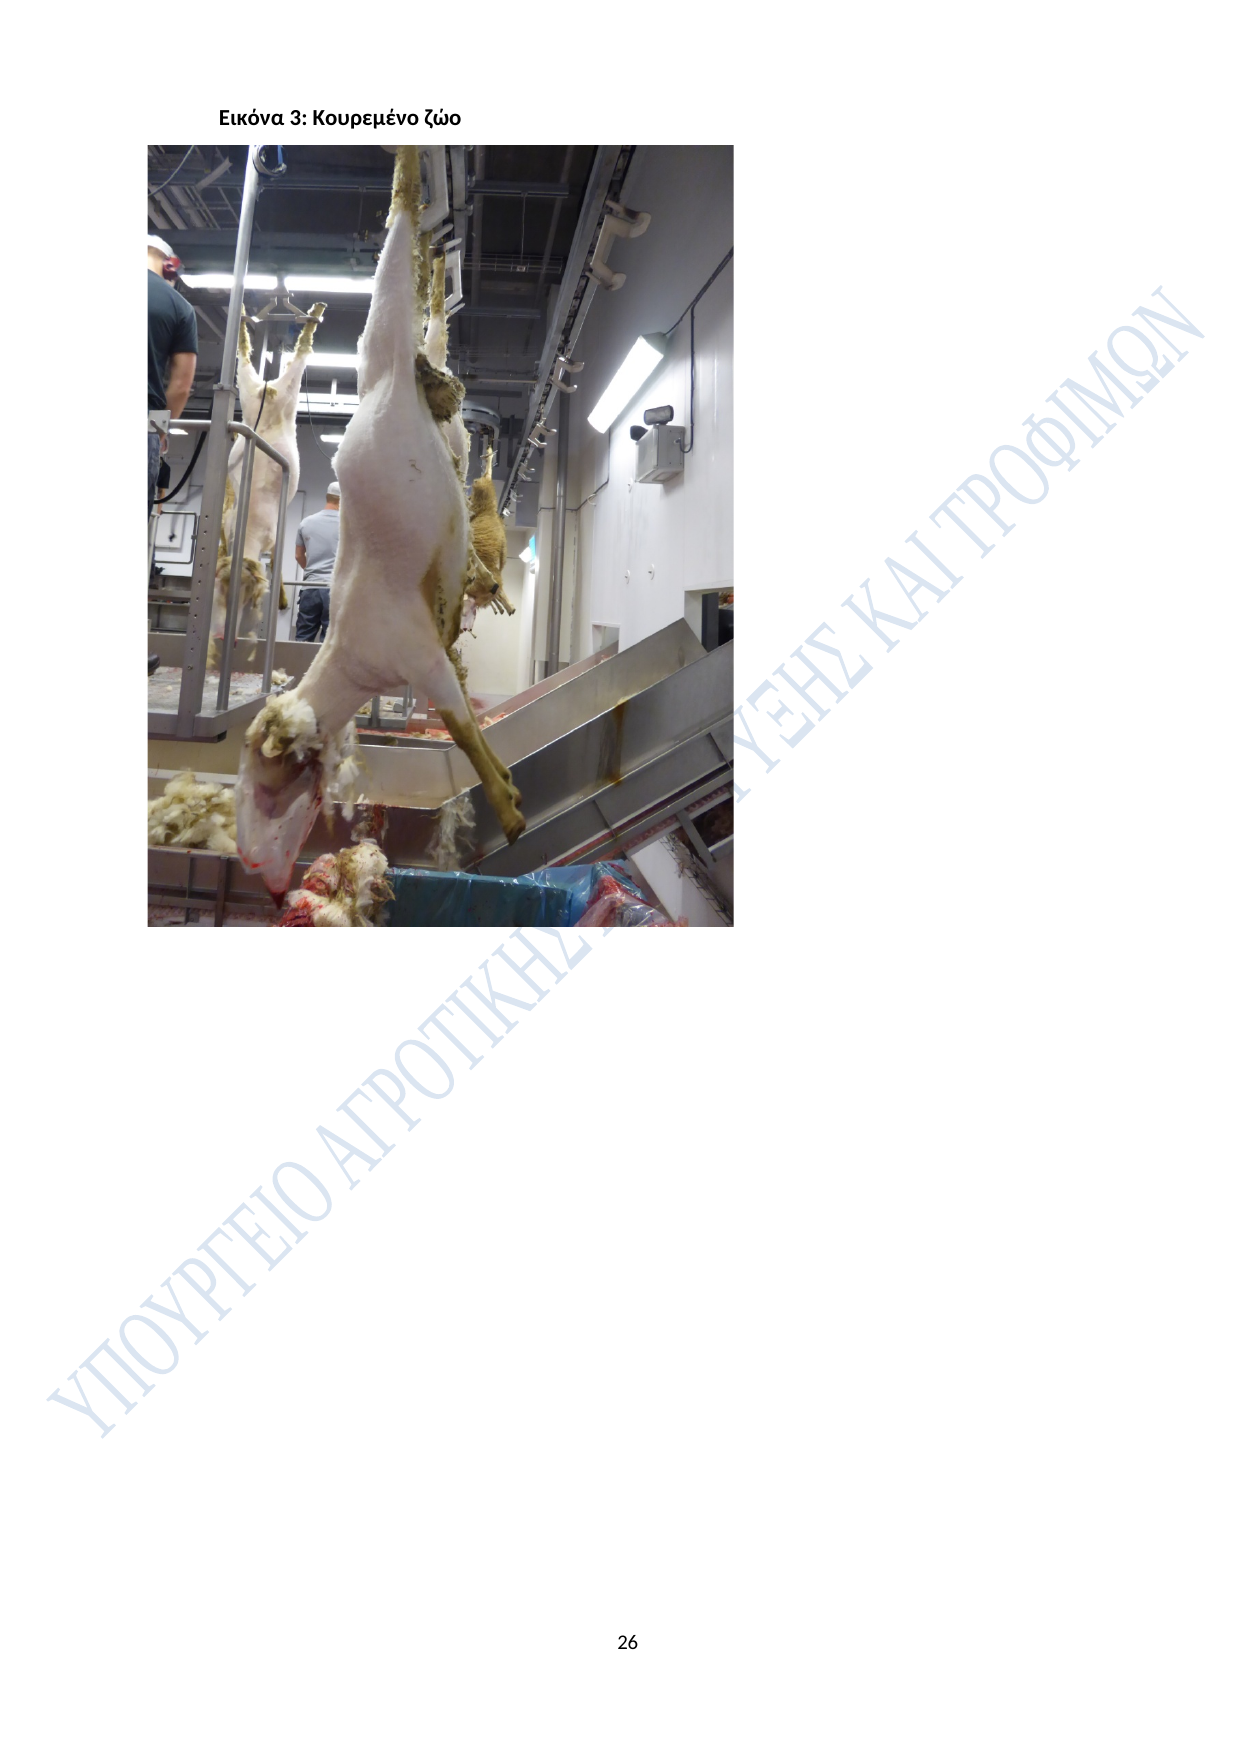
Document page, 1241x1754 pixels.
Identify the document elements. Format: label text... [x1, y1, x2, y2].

picture [147, 145, 734, 927]
